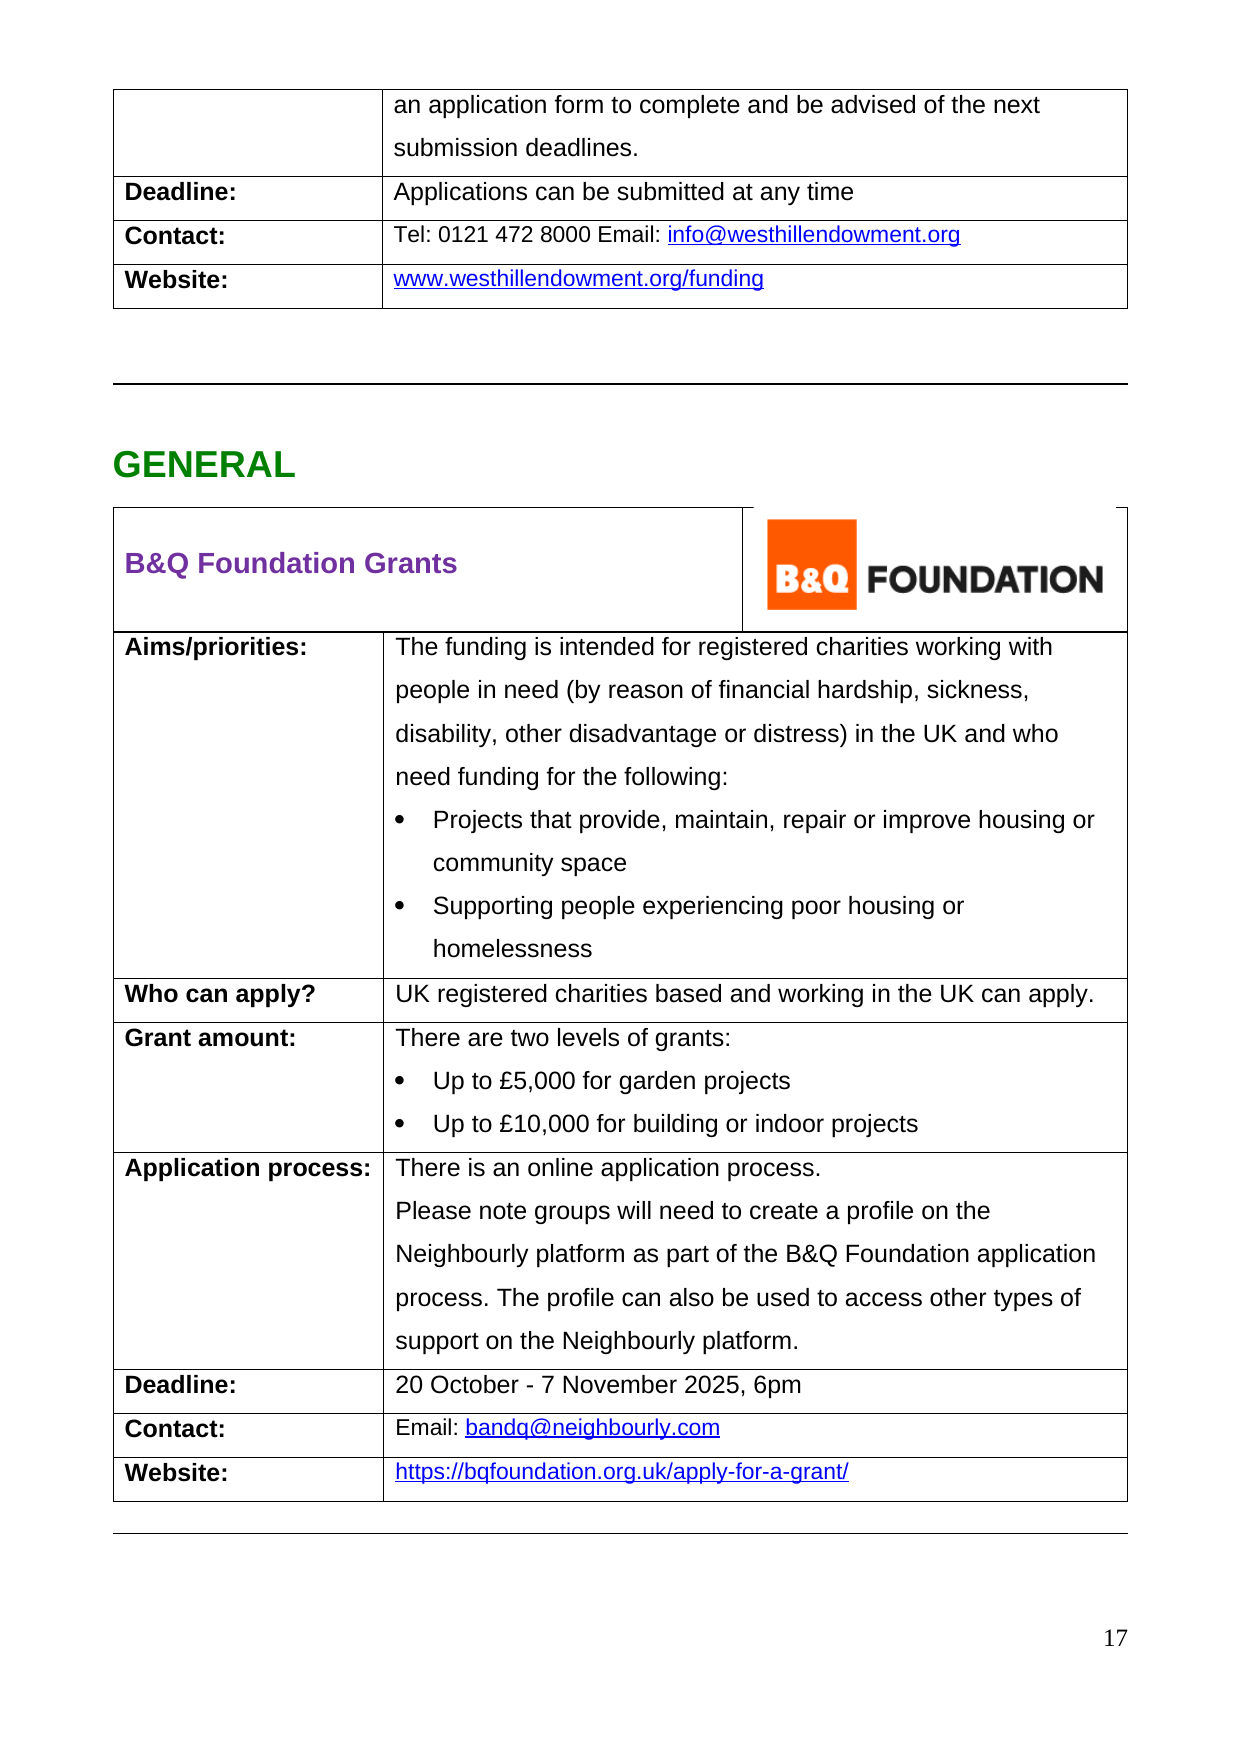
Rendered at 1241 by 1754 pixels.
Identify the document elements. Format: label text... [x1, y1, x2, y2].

table_cell There is an online application process. Please note groups will need to create a profile on the Neighbourly platform as part of the B&Q Foundation application process. The profile can also be used to access other types of support on the Neighbourly platform. [384, 1153, 1127, 1369]
table_header [743, 508, 1127, 631]
table_header B&Q Foundation Grants [114, 508, 742, 631]
table_cell The funding is intended for registered charities working with people in need (by reason of financial hardship, sickness, disability, other disadvantage or distress) in the UK and who need funding for the following: Projects that provide, maintain, repair or improve housing or community space Supporting people experiencing poor housing or homelessness [384, 633, 1127, 977]
table_cell 20 October - 7 November 2025, 6pm [384, 1370, 1127, 1413]
table_cell Email: bandq@neighbourly.com [384, 1414, 1127, 1457]
table_cell www.westhillendowment.org/funding [383, 265, 1127, 308]
table_cell https://bqfoundation.org.uk/apply-for-a-grant/ [384, 1458, 1127, 1501]
table_cell Deadline: [114, 1370, 383, 1413]
table_cell Website: [114, 265, 382, 308]
table_cell Aims/priorities: [114, 633, 383, 977]
table_cell Who can apply? [114, 979, 383, 1022]
table_cell Deadline: [114, 177, 382, 220]
picture [753, 507, 1116, 619]
table_cell Applications can be submitted at any time [383, 177, 1127, 220]
table_cell Tel: 0121 472 8000 Email: info@westhillendowment.org [383, 221, 1127, 264]
table_cell Contact: [114, 221, 382, 264]
table_cell There are two levels of grants: Up to £5,000 for garden projects Up to £10,000 for building or indoor projects [384, 1023, 1127, 1152]
subtitle GENERAL [112, 442, 1128, 485]
table_cell Grant amount: [114, 1023, 383, 1152]
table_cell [114, 90, 382, 176]
table_cell Contact: [114, 1414, 383, 1457]
table_cell Application process: [114, 1153, 383, 1369]
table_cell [383, 90, 1127, 176]
table_cell Website: [114, 1458, 383, 1501]
table_cell UK registered charities based and working in the UK can apply. [384, 979, 1127, 1022]
